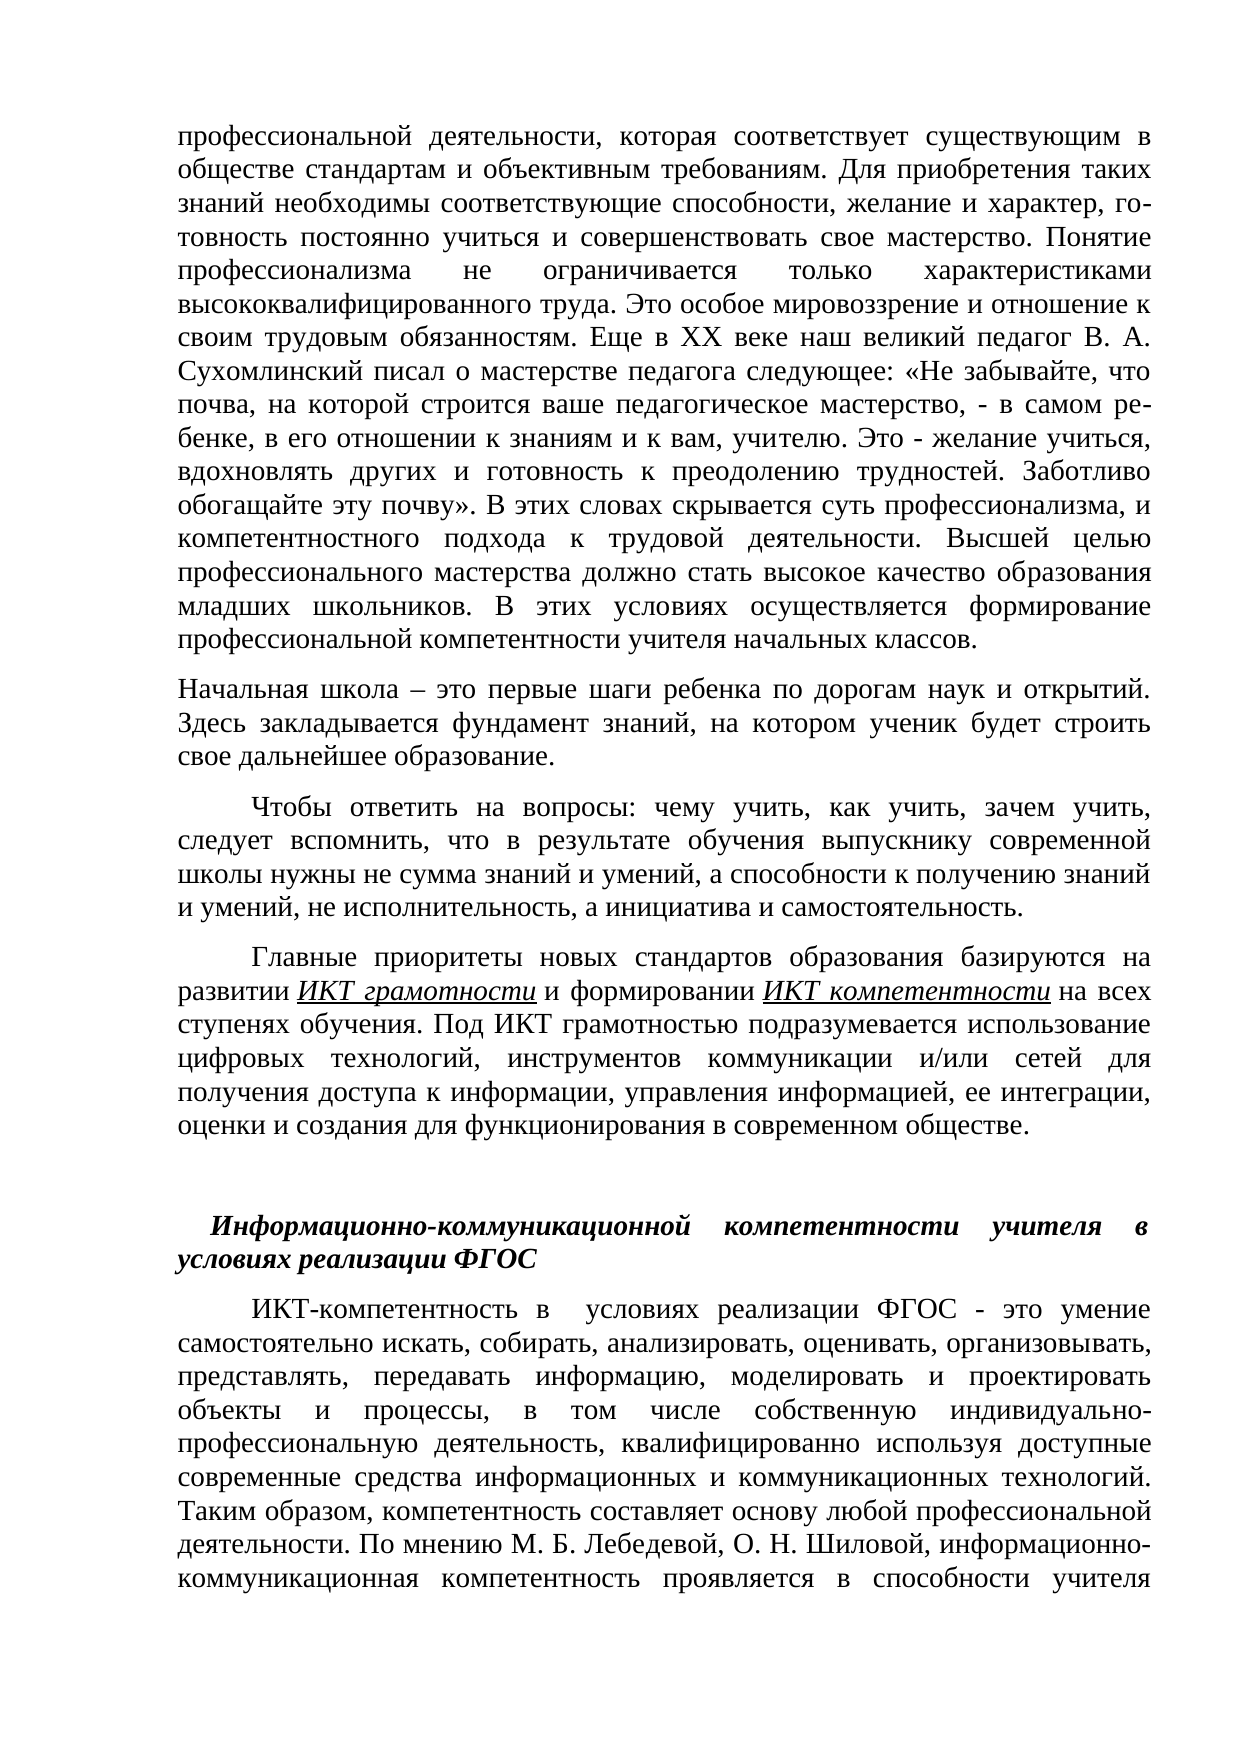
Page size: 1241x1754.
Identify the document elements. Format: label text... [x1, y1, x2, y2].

text Чтобы ответить на вопросы: чему учить, как учить, зачем учить, следует вспомнить, что в результате обучения выпускнику современной школы нужны не сумма знаний и умений, а способности к получению знаний и умений, не исполнительность, а инициатива и самостоятельность. [177, 789, 1152, 923]
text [177, 1291, 1152, 1593]
text Начальная школа – это первые шаги ребенка по дорогам наук и открытий. Здесь закладывается фундамент знаний, на котором ученик будет строить свое дальнейшее образование. [177, 671, 1152, 772]
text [177, 118, 1152, 655]
text Главные приоритеты новых стандартов образования базируются на развитии ИКТ грамотности и формировании ИКТ компетентности на всех ступенях обучения. Под ИКТ грамотностью подразумевается использование цифровых технологий, инструментов коммуникации и/или сетей для получения доступа к информации, управления информацией, ее интеграции, оценки и создания для функционирования в современном обществе. [177, 939, 1152, 1141]
text Информационно-коммуникационной компетентности учителя в условиях реализации ФГОС [177, 1208, 1152, 1275]
